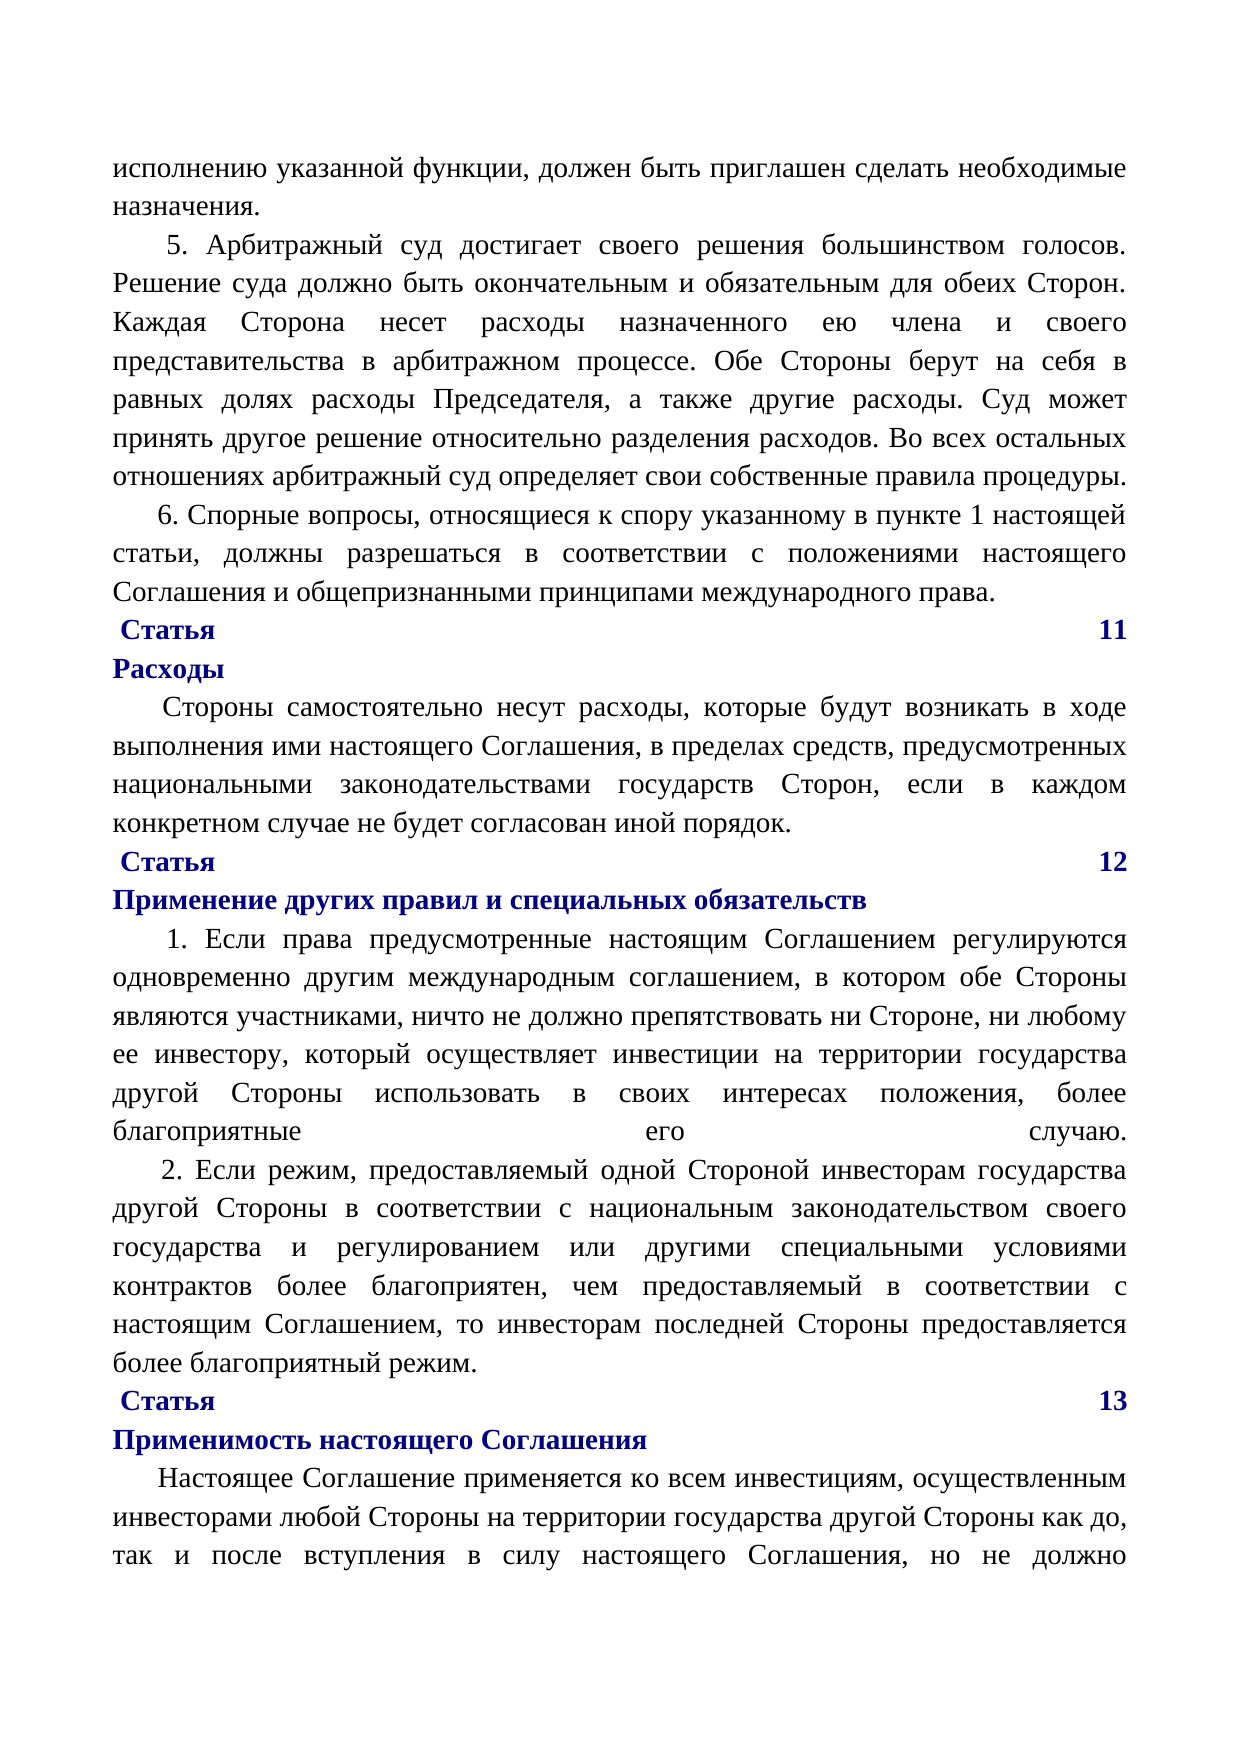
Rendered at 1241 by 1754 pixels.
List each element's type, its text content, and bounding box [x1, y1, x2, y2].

text Статья 12 Применение других правил и специальных обязательств [112, 844, 1128, 916]
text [112, 150, 1128, 607]
text Статья 13 Применимость настоящего Соглашения [112, 1383, 1128, 1455]
text Статья 11 Расходы [112, 612, 1128, 684]
text 1. Если права предусмотренные настоящим Соглашением регулируются одновременно другим международным соглашением, в котором обе Стороны являются участниками, ничто не должно препятствовать ни Стороне, ни любому ее инвестору, который осуществляет инвестиции на территории государства другой Стороны использовать в своих интересах положения, более благоприятные его случаю. 2. Если режим, предоставляемый одной Стороной инвесторам государства другой Стороны в соответствии с национальным законодательством своего государства и регулированием или другими специальными условиями контрактов более благоприятен, чем предоставляемый в соответствии с настоящим Соглашением, то инвесторам последней Стороны предоставляется более благоприятный режим. [112, 921, 1128, 1378]
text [112, 1460, 1128, 1571]
text Стороны самостоятельно несут расходы, которые будут возникать в ходе выполнения ими настоящего Соглашения, в пределах средств, предусмотренных национальными законодательствами государств Сторон, если в каждом конкретном случае не будет согласован иной порядок. [112, 689, 1128, 839]
